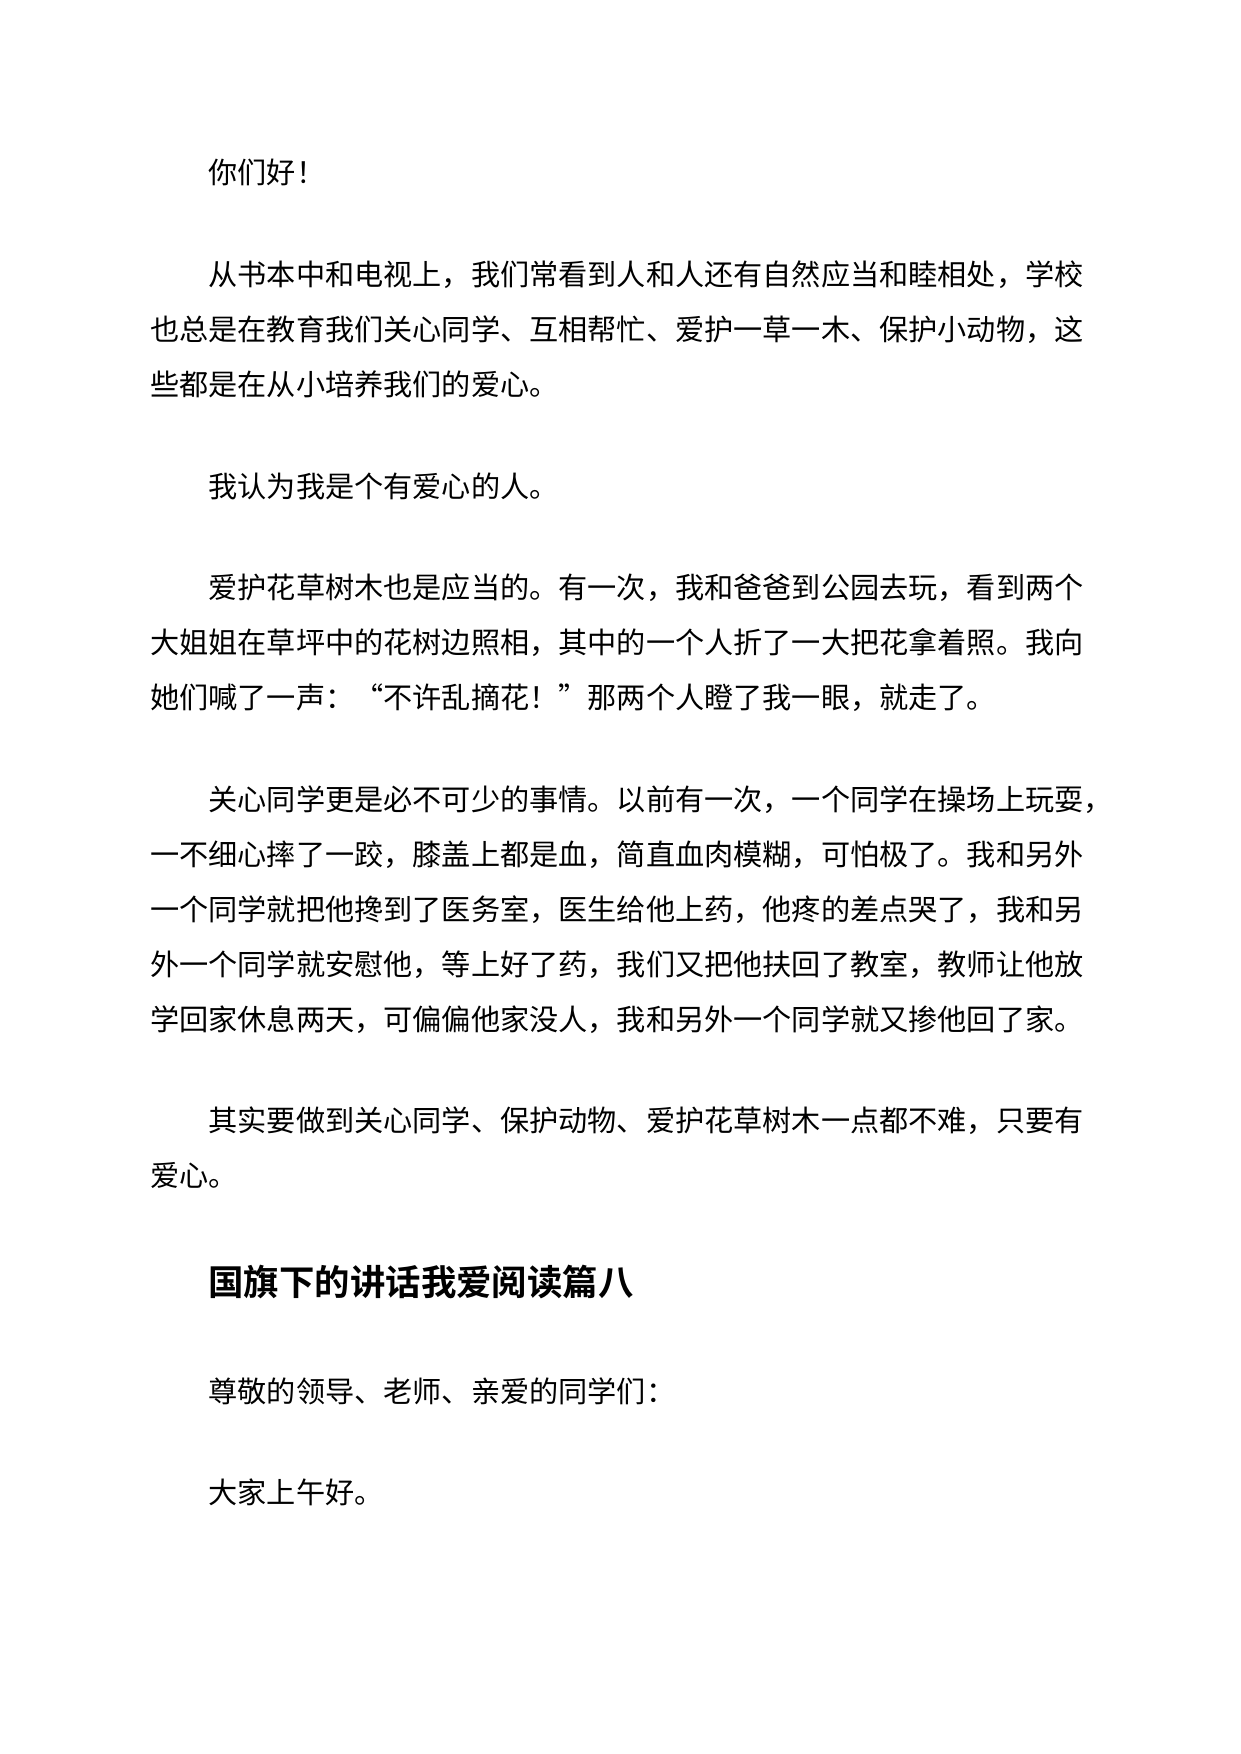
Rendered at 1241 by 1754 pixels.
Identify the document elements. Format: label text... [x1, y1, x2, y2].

text 其实要做到关心同学、保护动物、爱护花草树木一点都不难，只要有爱心。 [150, 1098, 1090, 1195]
text 大家上午好。 [150, 1470, 1090, 1512]
text 爱护花草树木也是应当的。有一次，我和爸爸到公园去玩，看到两个大姐姐在草坪中的花树边照相，其中的一个人折了一大把花拿着照。我向她们喊了一声：“不许乱摘花！”那两个人瞪了我一眼，就走了。 [150, 565, 1090, 717]
text 你们好！ [150, 150, 1090, 192]
text 关心同学更是必不可少的事情。以前有一次，一个同学在操场上玩耍，一不细心摔了一跤，膝盖上都是血，简直血肉模糊，可怕极了。我和另外一个同学就把他搀到了医务室，医生给他上药，他疼的差点哭了，我和另外一个同学就安慰他，等上好了药，我们又把他扶回了教室，教师让他放学回家休息两天，可偏偏他家没人，我和另外一个同学就又掺他回了家。 [150, 777, 1090, 1038]
text 尊敬的领导、老师、亲爱的同学们： [150, 1368, 1090, 1410]
text 国旗下的讲话我爱阅读篇八 [150, 1255, 1090, 1306]
text 我认为我是个有爱心的人。 [150, 463, 1090, 506]
text 从书本中和电视上，我们常看到人和人还有自然应当和睦相处，学校也总是在教育我们关心同学、互相帮忙、爱护一草一木、保护小动物，这些都是在从小培养我们的爱心。 [150, 252, 1090, 404]
